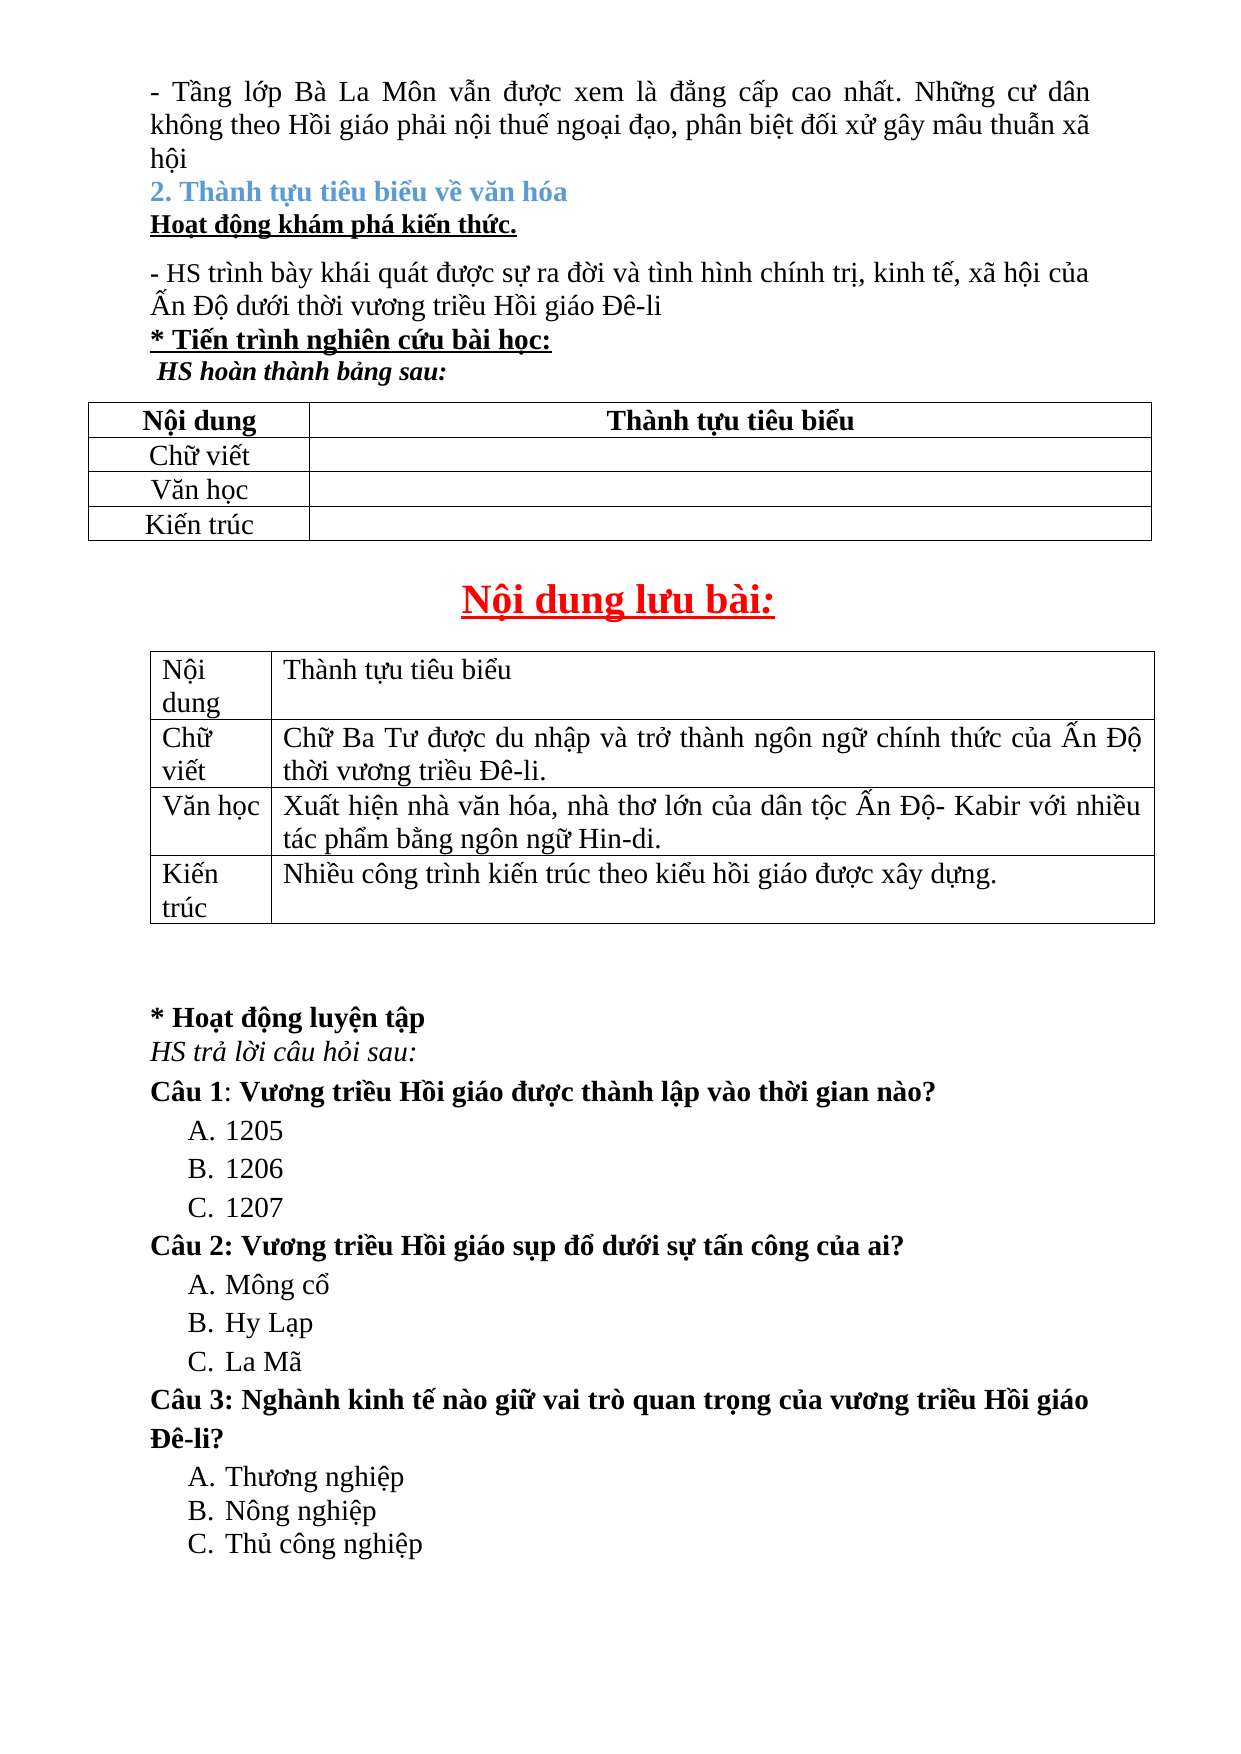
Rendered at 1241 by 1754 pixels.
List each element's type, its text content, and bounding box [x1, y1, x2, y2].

text * Tiến trình nghiên cứu bài học: [150, 322, 1090, 355]
text Câu 2: Vương triều Hồi giáo sụp đổ dưới sự tấn công của ai? [150, 1228, 1090, 1262]
text - HS trình bày khái quát được sự ra đời và tình hình chính trị, kinh tế, xã hội của Ấn Độ dưới thời vương triều Hồi giáo Đê-li [150, 255, 1090, 322]
text Hoạt động khám phá kiến thức. [150, 208, 1090, 239]
table_cell Kiến trúc [151, 856, 271, 923]
list 1207 [187, 1190, 1090, 1223]
table_cell Kiến trúc [89, 507, 309, 540]
list 1205 [187, 1113, 1090, 1146]
text 2. Thành tựu tiêu biểu về văn hóa [150, 174, 1090, 208]
table_cell Văn học [151, 788, 271, 855]
table_cell Nhiều công trình kiến trúc theo kiểu hồi giáo được xây dựng. [272, 856, 1154, 923]
table_cell Văn học [89, 472, 309, 506]
list Thương nghiệp [187, 1459, 1090, 1493]
table_cell Chữ viết [89, 438, 309, 471]
table_header Thành tựu tiêu biểu [272, 652, 1154, 719]
text Câu 3: Nghành kinh tế nào giữ vai trò quan trọng của vương triều Hồi giáo Đê-li? [150, 1382, 1090, 1454]
table_cell Chữ viết [151, 720, 271, 787]
table_cell [310, 438, 1151, 471]
table_cell [310, 472, 1151, 506]
list Thủ công nghiệp [187, 1527, 1090, 1560]
table_cell [310, 507, 1151, 540]
text HS hoàn thành bảng sau: [150, 355, 1090, 386]
text HS trả lời câu hỏi sau: [150, 1034, 1090, 1067]
list 1206 [187, 1151, 1090, 1185]
list Mông cổ [187, 1267, 1090, 1300]
text Câu 1: Vương triều Hồi giáo được thành lập vào thời gian nào? [150, 1074, 1090, 1108]
text * Hoạt động luyện tập [150, 1000, 1090, 1034]
list La Mã [187, 1344, 1090, 1377]
list Hy Lạp [187, 1305, 1090, 1339]
table_header Nội dung [89, 403, 309, 437]
table_cell Xuất hiện nhà văn hóa, nhà thơ lớn của dân tộc Ấn Độ- Kabir với nhiều tác phẩm bằng ngôn ngữ Hin-di. [272, 788, 1154, 855]
table_header Nội dung [151, 652, 271, 719]
table_cell Chữ Ba Tư được du nhập và trở thành ngôn ngữ chính thức của Ấn Độ thời vương triều Đê-li. [272, 720, 1154, 787]
list Nông nghiệp [187, 1493, 1090, 1527]
text - Tầng lớp Bà La Môn vẫn được xem là đẳng cấp cao nhất. Những cư dân không theo Hồi giáo phải nội thuế ngoại đạo, phân biệt đối xử gây mâu thuẫn xã hội [150, 74, 1090, 174]
text Nội dung lưu bài: [150, 575, 1090, 623]
table_header Thành tựu tiêu biểu [310, 403, 1151, 437]
